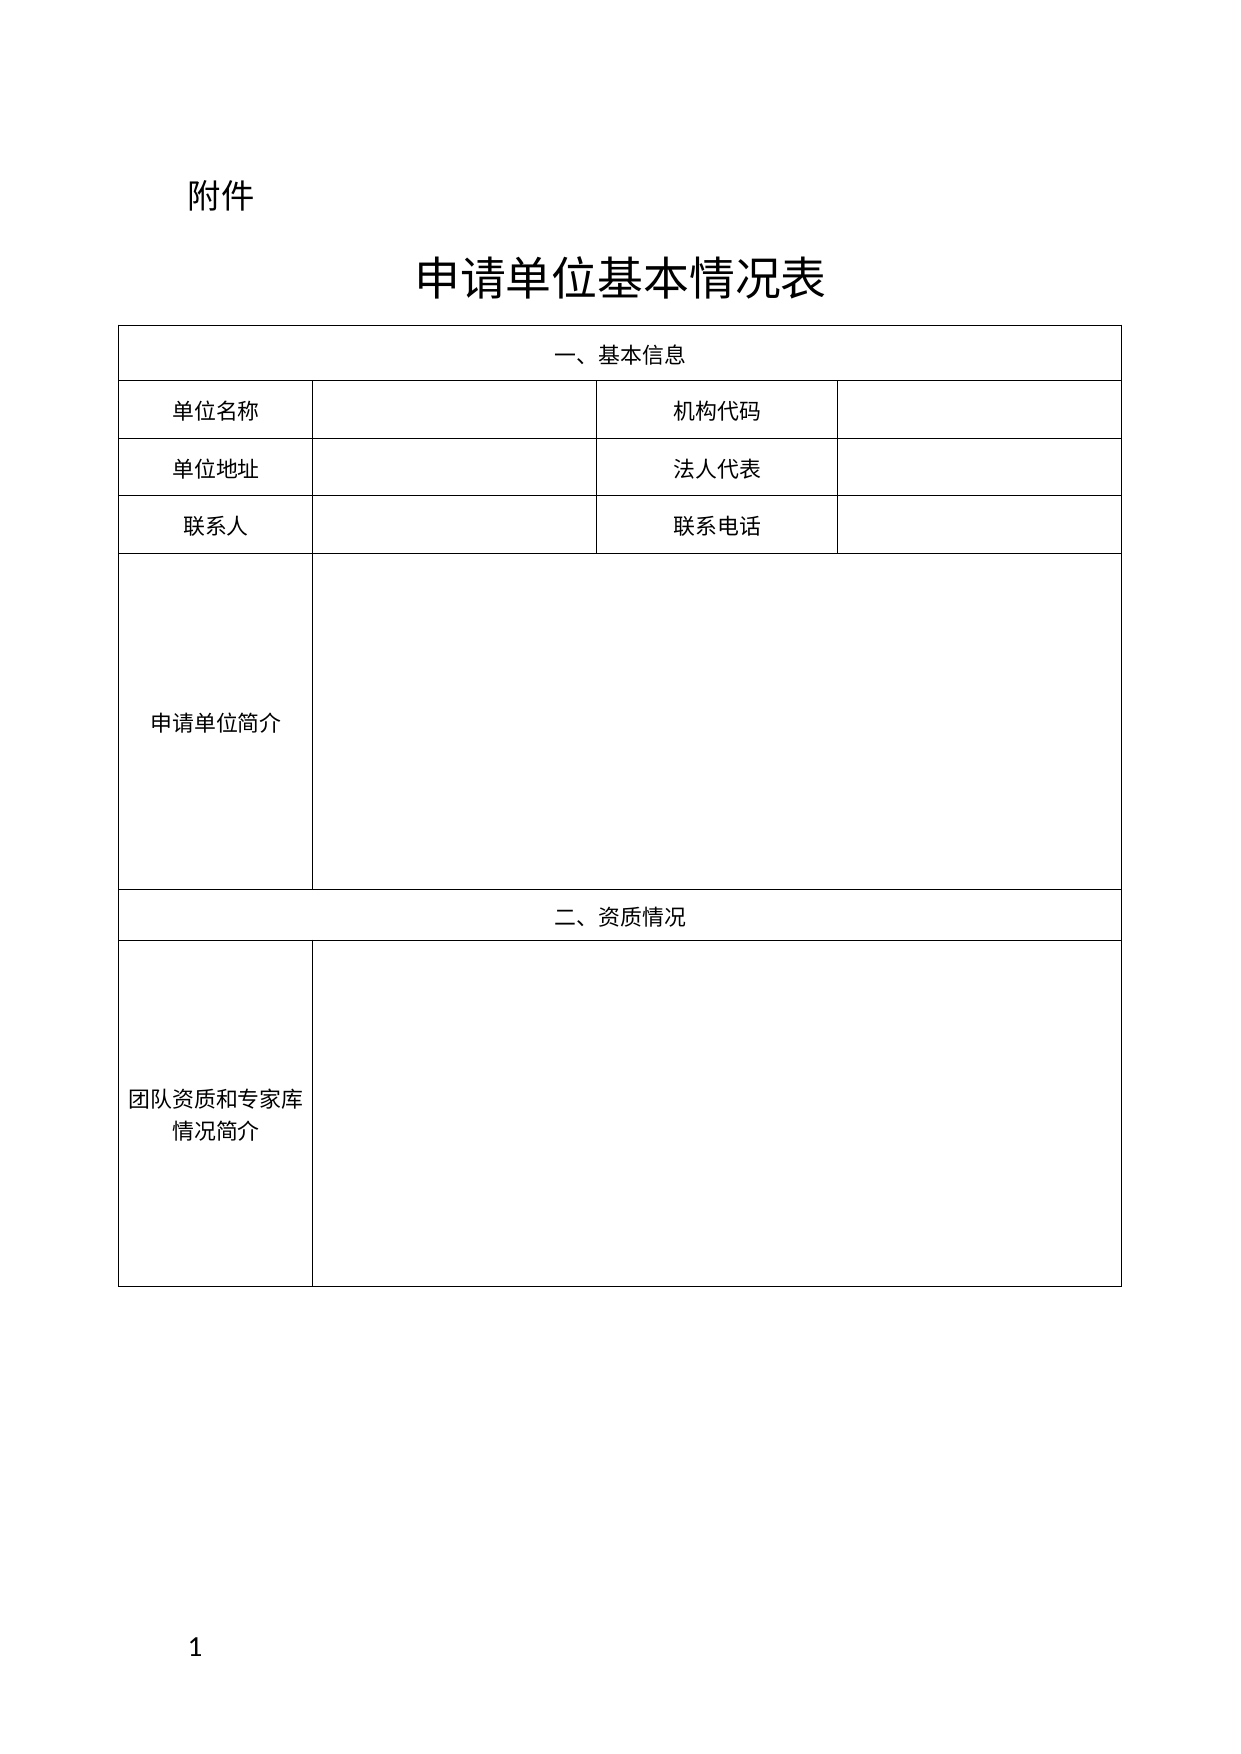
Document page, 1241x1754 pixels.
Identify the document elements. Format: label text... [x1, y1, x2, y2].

table_header 一、基本信息 [119, 326, 1121, 380]
table_cell 法人代表 [597, 439, 837, 495]
table_cell 单位地址 [119, 439, 312, 495]
table_cell 团队资质和专家库情况简介 [119, 941, 312, 1286]
table_cell [838, 496, 1121, 553]
table_cell 机构代码 [597, 381, 837, 437]
text 附件 [187, 162, 1053, 227]
table_cell 二、资质情况 [119, 890, 1121, 939]
table_cell [838, 381, 1121, 437]
table_cell [313, 941, 1121, 1286]
table_cell 单位名称 [119, 381, 312, 437]
text 申请单位基本情况表 [187, 227, 1053, 324]
table_cell [838, 439, 1121, 495]
table_cell 申请单位简介 [119, 554, 312, 889]
table_cell [313, 554, 1121, 889]
table_cell [313, 439, 596, 495]
table_cell [313, 496, 596, 553]
table_cell 联系电话 [597, 496, 837, 553]
table_cell [313, 381, 596, 437]
table_cell 联系人 [119, 496, 312, 553]
